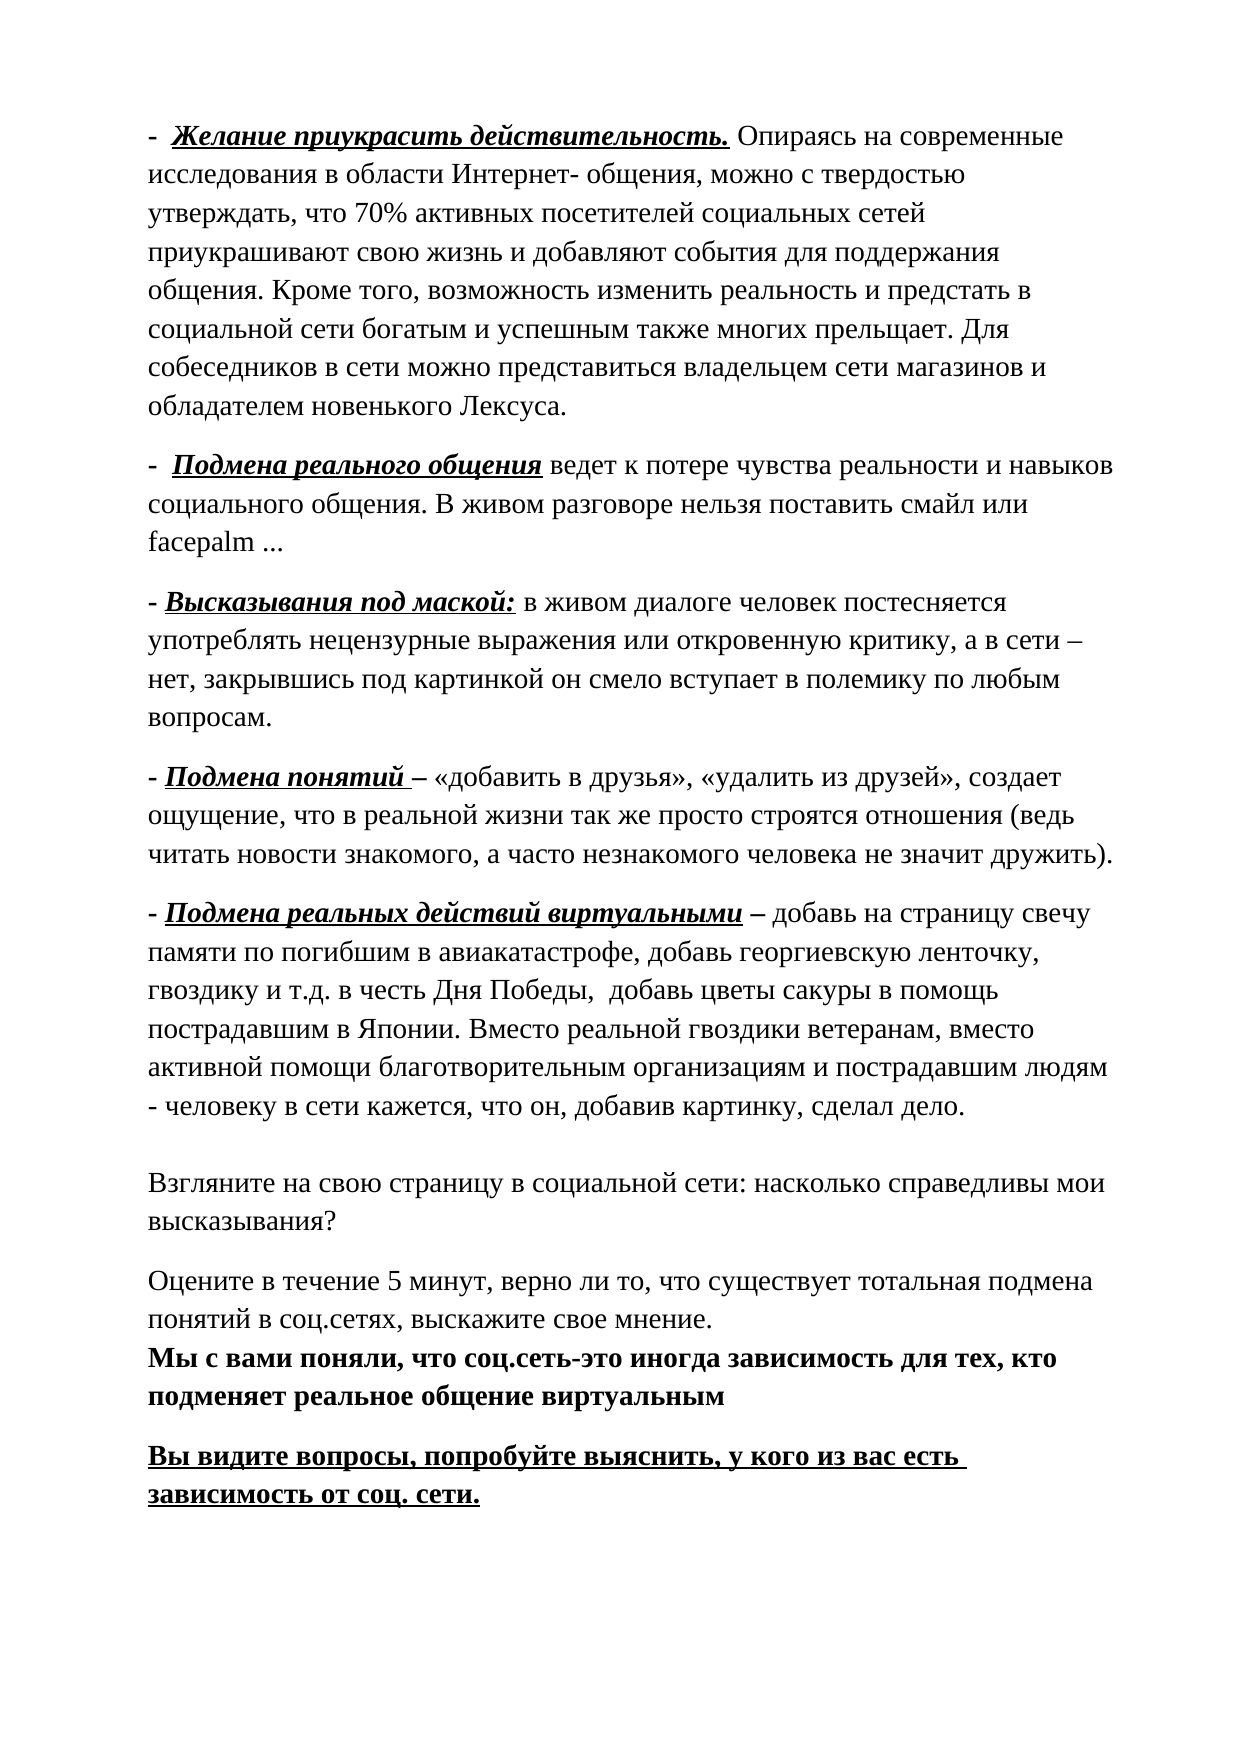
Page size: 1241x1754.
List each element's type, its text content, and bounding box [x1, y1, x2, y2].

text Оцените в течение 5 минут, верно ли то, что существует тотальная подмена понятий в соц.сетях, выскажите свое мнение. Мы с вами поняли, что соц.сеть-это иногда зависимость для тех, кто подменяет реальное общение виртуальным [148, 1263, 1122, 1412]
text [148, 118, 1122, 421]
text - Подмена понятий – «добавить в друзья», «удалить из друзей», создает ощущение, что в реальной жизни так же просто строятся отношения (ведь читать новости знакомого, а часто незнакомого человека не значит дружить). [148, 759, 1122, 869]
text Вы видите вопросы, попробуйте выяснить, у кого из вас есть зависимость от соц. сети. [148, 1438, 1122, 1510]
text - Высказывания под маской: в живом диалоге человек постесняется употреблять нецензурные выражения или откровенную критику, а в сети – нет, закрывшись под картинкой он смело вступает в полемику по любым вопросам. [148, 584, 1122, 733]
text - Подмена реальных действий виртуальными – добавь на страницу свечу памяти по погибшим в авиакатастрофе, добавь георгиевскую ленточку, гвоздику и т.д. в честь Дня Победы, добавь цветы сакуры в помощь пострадавшим в Японии. Вместо реальной гвоздики ветеранам, вместо активной помощи благотворительным организациям и пострадавшим людям - человеку в сети кажется, что он, добавив картинку, сделал дело. Взгляните на свою страницу в социальной сети: насколько справедливы мои высказывания? [148, 895, 1122, 1237]
text - Подмена реального общения ведет к потере чувства реальности и навыков социального общения. В живом разговоре нельзя поставить смайл или facepalm ... [148, 447, 1122, 558]
